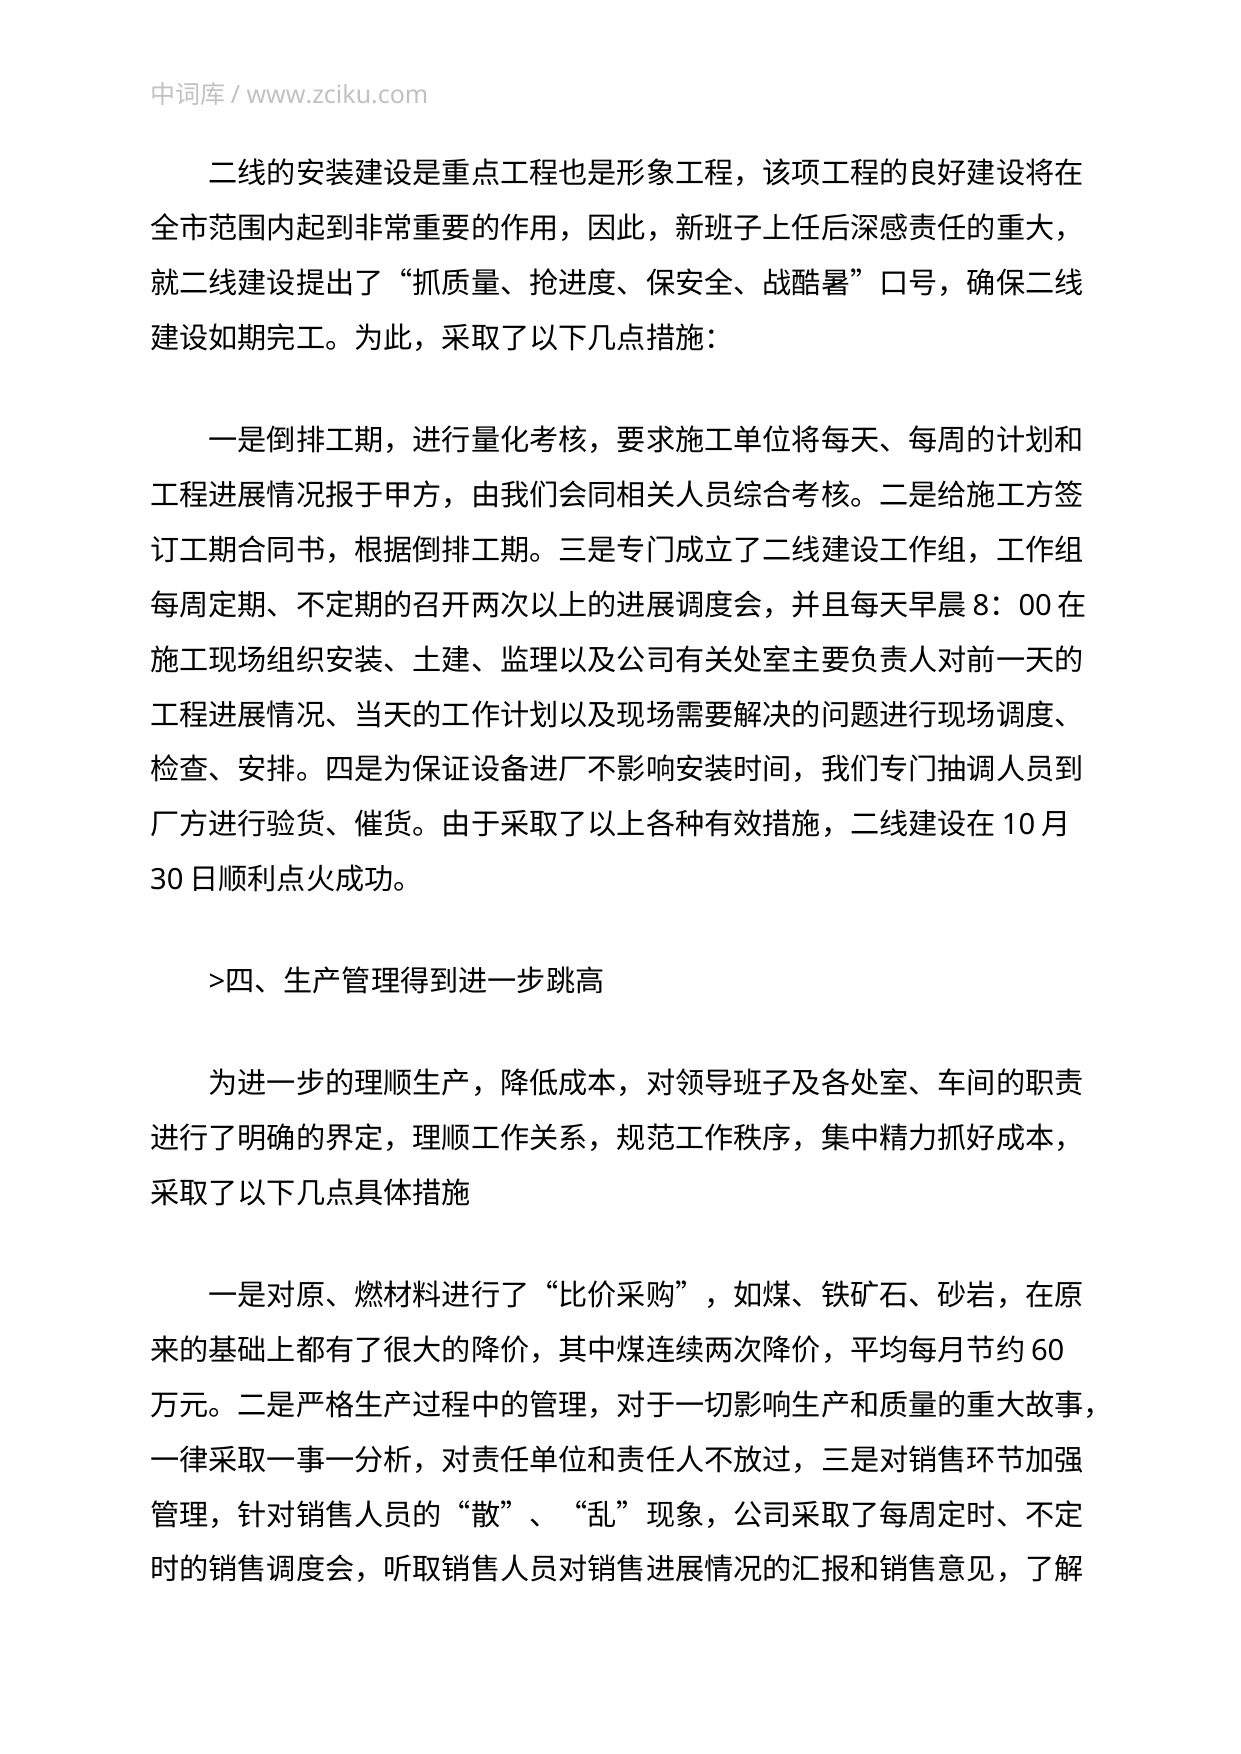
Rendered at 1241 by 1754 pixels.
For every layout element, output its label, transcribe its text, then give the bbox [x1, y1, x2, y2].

text 二线的安装建设是重点工程也是形象工程，该项工程的良好建设将在全市范围内起到非常重要的作用，因此，新班子上任后深感责任的重大，就二线建设提出了“抓质量、抢进度、保安全、战酷暑”口号，确保二线建设如期完工。为此，采取了以下几点措施： [150, 150, 1090, 357]
text 一是倒排工期，进行量化考核，要求施工单位将每天、每周的计划和工程进展情况报于甲方，由我们会同相关人员综合考核。二是给施工方签订工期合同书，根据倒排工期。三是专门成立了二线建设工作组，工作组每周定期、不定期的召开两次以上的进展调度会，并且每天早晨8：00在施工现场组织安装、土建、监理以及公司有关处室主要负责人对前一天的工程进展情况、当天的工作计划以及现场需要解决的问题进行现场调度、检查、安排。四是为保证设备进厂不影响安装时间，我们专门抽调人员到厂方进行验货、催货。由于采取了以上各种有效措施，二线建设在10月30日顺利点火成功。 [150, 416, 1090, 898]
text 为进一步的理顺生产，降低成本，对领导班子及各处室、车间的职责进行了明确的界定，理顺工作关系，规范工作秩序，集中精力抓好成本，采取了以下几点具体措施 [150, 1060, 1090, 1212]
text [150, 1271, 1090, 1588]
text >四、生产管理得到进一步跳高 [150, 958, 1090, 1000]
